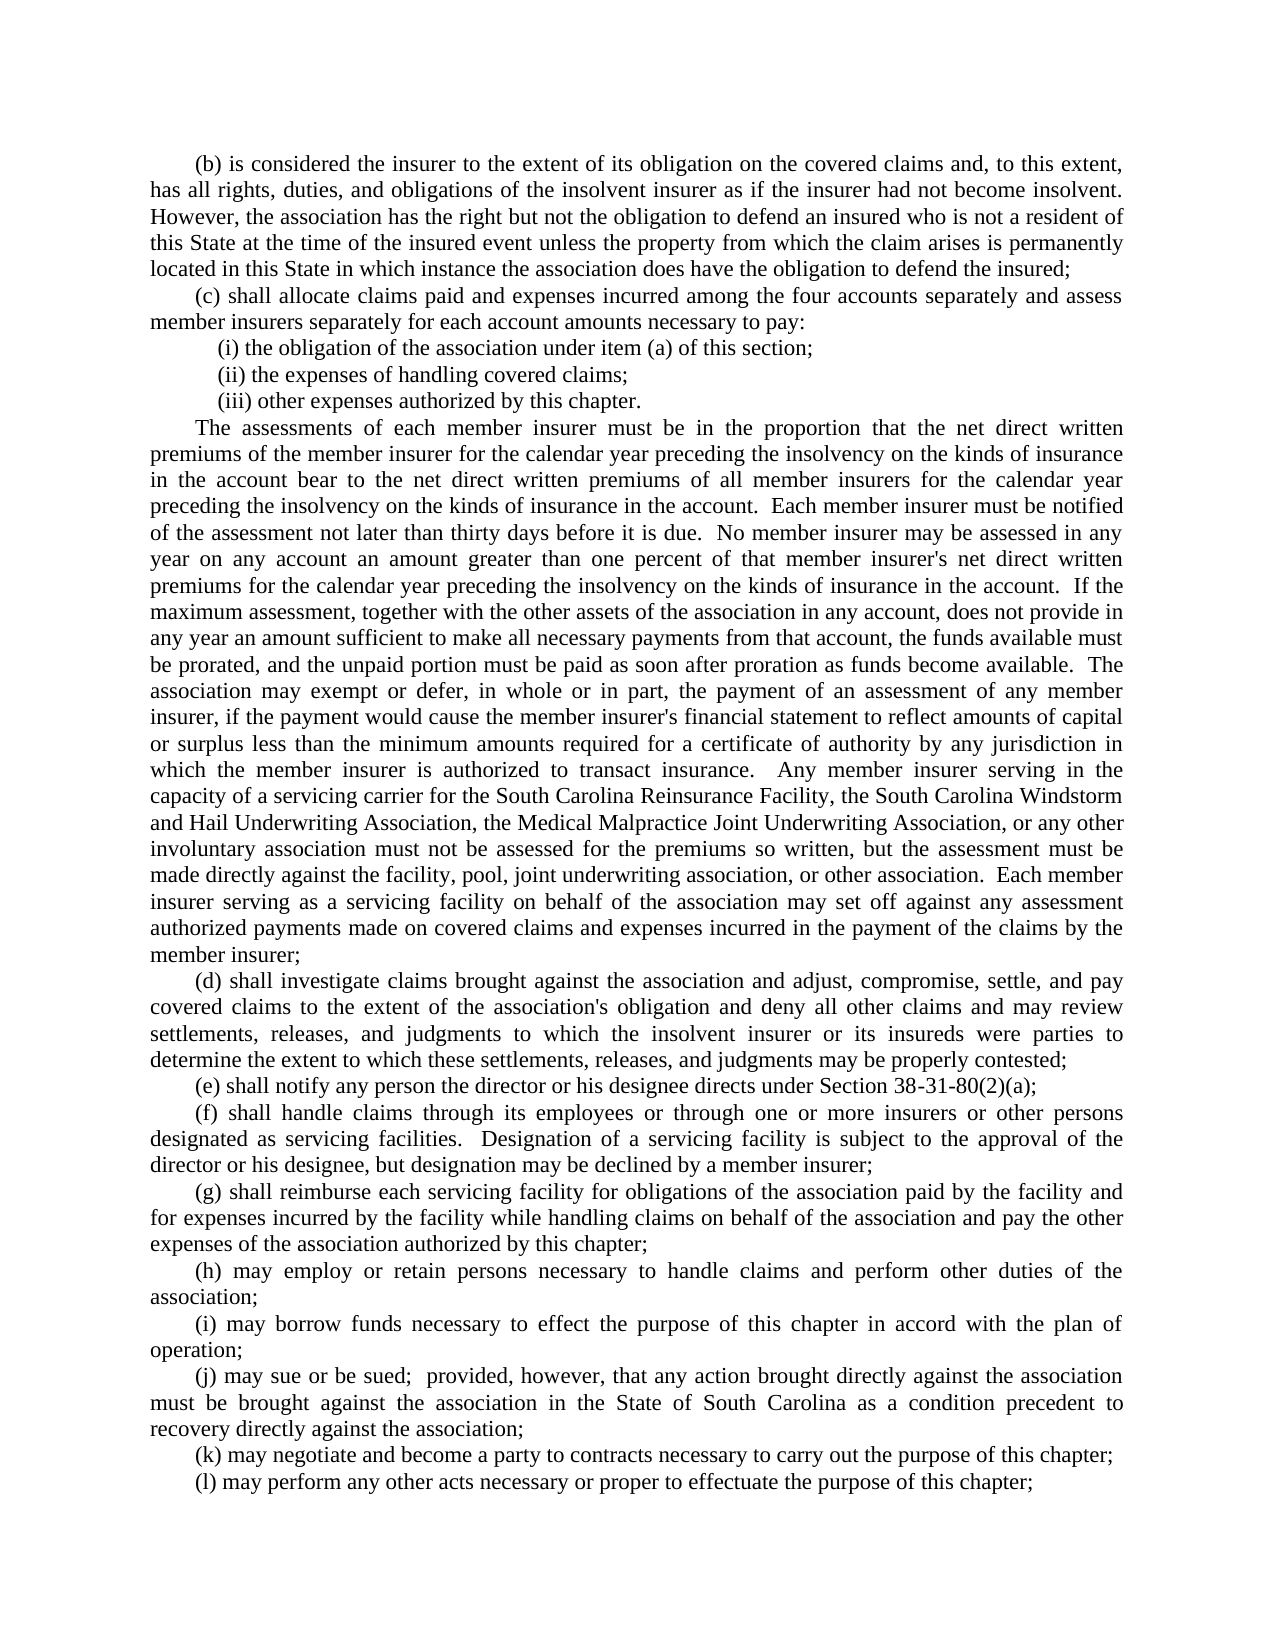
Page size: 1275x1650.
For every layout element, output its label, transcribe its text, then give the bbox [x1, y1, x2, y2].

text (ii) the expenses of handling covered claims; [150, 361, 1125, 387]
text (g) shall reimburse each servicing facility for obligations of the association paid by the facility and for expenses incurred by the facility while handling claims on behalf of the association and pay the other expenses of the association authorized by this chapter; [150, 1178, 1125, 1257]
text (iii) other expenses authorized by this chapter. [150, 387, 1125, 413]
text (l) may perform any other acts necessary or proper to effectuate the purpose of this chapter; [150, 1468, 1125, 1494]
text (h) may employ or retain persons necessary to handle claims and perform other duties of the association; [150, 1257, 1125, 1309]
text (k) may negotiate and become a party to contracts necessary to carry out the purpose of this chapter; [150, 1441, 1125, 1468]
text (f) shall handle claims through its employees or through one or more insurers or other persons designated as servicing facilities. Designation of a servicing facility is subject to the approval of the director or his designee, but designation may be declined by a member insurer; [150, 1099, 1125, 1178]
text (c) shall allocate claims paid and expenses incurred among the four accounts separately and assess member insurers separately for each account amounts necessary to pay: [150, 282, 1125, 334]
text (i) the obligation of the association under item (a) of this section; [150, 334, 1125, 361]
text (i) may borrow funds necessary to effect the purpose of this chapter in accord with the plan of operation; [150, 1309, 1125, 1362]
text (j) may sue or be sued; provided, however, that any action brought directly against the association must be brought against the association in the State of South Carolina as a condition precedent to recovery directly against the association; [150, 1362, 1125, 1441]
text The assessments of each member insurer must be in the proportion that the net direct written premiums of the member insurer for the calendar year preceding the insolvency on the kinds of insurance in the account bear to the net direct written premiums of all member insurers for the calendar year preceding the insolvency on the kinds of insurance in the account. Each member insurer must be notified of the assessment not later than thirty days before it is due. No member insurer may be assessed in any year on any account an amount greater than one percent of that member insurer's net direct written premiums for the calendar year preceding the insolvency on the kinds of insurance in the account. If the maximum assessment, together with the other assets of the association in any account, does not provide in any year an amount sufficient to make all necessary payments from that account, the funds available must be prorated, and the unpaid portion must be paid as soon after proration as funds become available. The association may exempt or defer, in whole or in part, the payment of an assessment of any member insurer, if the payment would cause the member insurer's financial statement to reflect amounts of capital or surplus less than the minimum amounts required for a certificate of authority by any jurisdiction in which the member insurer is authorized to transact insurance. Any member insurer serving in the capacity of a servicing carrier for the South Carolina Reinsurance Facility, the South Carolina Windstorm and Hail Underwriting Association, the Medical Malpractice Joint Underwriting Association, or any other involuntary association must not be assessed for the premiums so written, but the assessment must be made directly against the facility, pool, joint underwriting association, or other association. Each member insurer serving as a servicing facility on behalf of the association may set off against any assessment authorized payments made on covered claims and expenses incurred in the payment of the claims by the member insurer; [150, 413, 1125, 967]
text (b) is considered the insurer to the extent of its obligation on the covered claims and, to this extent, has all rights, duties, and obligations of the insolvent insurer as if the insurer had not become insolvent. However, the association has the right but not the obligation to defend an insured who is not a resident of this State at the time of the insured event unless the property from which the claim arises is permanently located in this State in which instance the association does have the obligation to defend the insured; [150, 150, 1125, 282]
text (d) shall investigate claims brought against the association and adjust, compromise, settle, and pay covered claims to the extent of the association's obligation and deny all other claims and may review settlements, releases, and judgments to which the insolvent insurer or its insureds were parties to determine the extent to which these settlements, releases, and judgments may be properly contested; [150, 967, 1125, 1072]
text (e) shall notify any person the director or his designee directs under Section 38-31-80(2)(a); [150, 1072, 1125, 1099]
